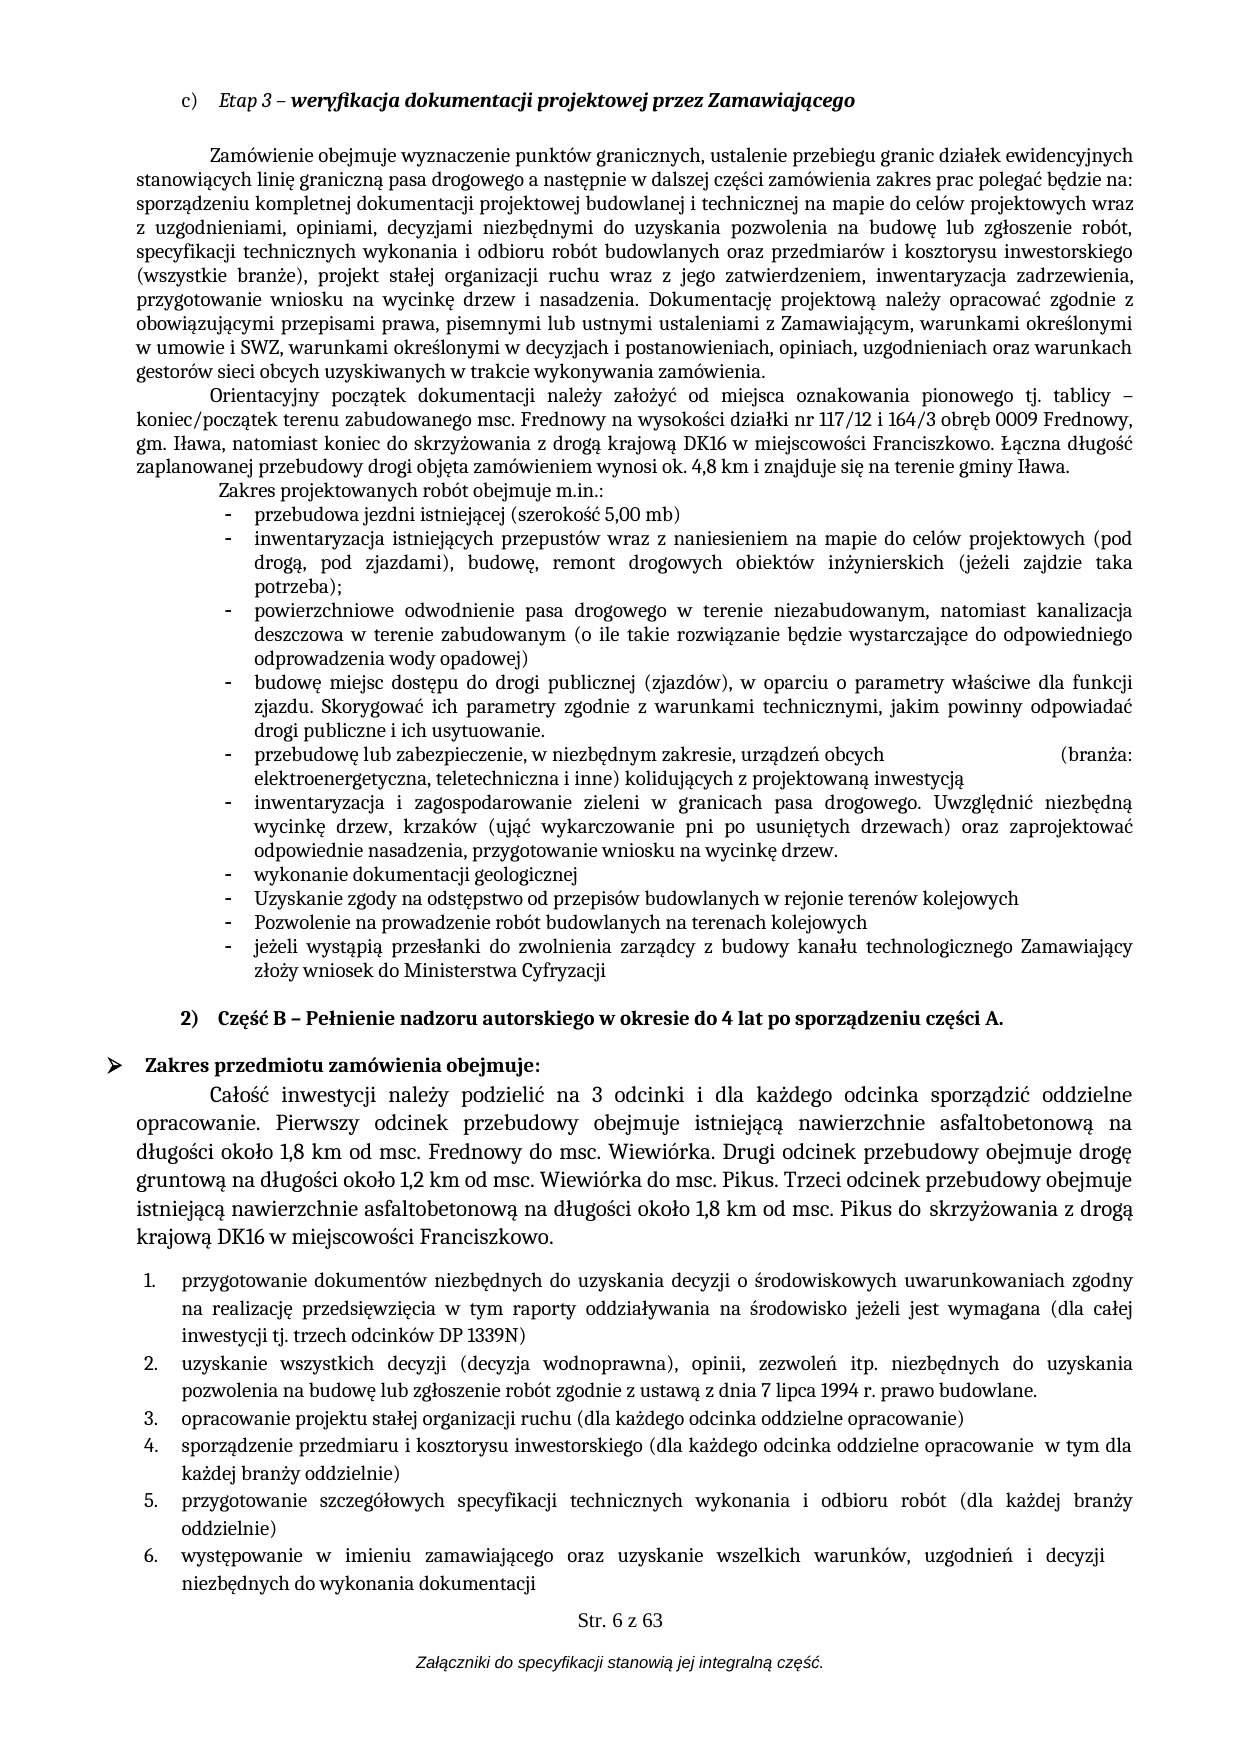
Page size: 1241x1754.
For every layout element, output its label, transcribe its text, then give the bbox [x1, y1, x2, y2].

list Etap 3 – weryfikacja dokumentacji projektowej przez Zamawiającego [181, 89, 1134, 113]
text Zakres projektowanych robót obejmuje m.in.: [189, 479, 1134, 503]
list Część B – Pełnienie nadzoru autorskiego w okresie do 4 lat po sporządzeniu części A. [180, 1006, 1134, 1030]
list przebudowę lub zabezpieczenie, w niezbędnym zakresie, urządzeń obcych (branża: elektroenergetyczna, teletechniczna i inne) kolidujących z projektowaną inwestycją [224, 743, 1134, 791]
text Orientacyjny początek dokumentacji należy założyć od miejsca oznakowania pionowego tj. tablicy – koniec/początek terenu zabudowanego msc. Frednowy na wysokości działki nr 117/12 i 164/3 obręb 0009 Frednowy, gm. Iława, natomiast koniec do skrzyżowania z drogą krajową DK16 w miejscowości Franciszkowo. Łączna długość zaplanowanej przebudowy drogi objęta zamówieniem wynosi ok. 4,8 km i znajduje się na terenie gminy Iława. [136, 383, 1134, 479]
list Zakres przedmiotu zamówienia obejmuje: [106, 1054, 1134, 1078]
list przygotowanie dokumentów niezbędnych do uzyskania decyzji o środowiskowych uwarunkowaniach zgodny na realizację przedsięwzięcia w tym raporty oddziaływania na środowisko jeżeli jest wymagana (dla całej inwestycji tj. trzech odcinków DP 1339N) [144, 1269, 1134, 1348]
list inwentaryzacja i zagospodarowanie zieleni w granicach pasa drogowego. Uwzględnić niezbędną wycinkę drzew, krzaków (ująć wykarczowanie pni po usuniętych drzewach) oraz zaprojektować odpowiednie nasadzenia, przygotowanie wniosku na wycinkę drzew. [224, 791, 1134, 862]
list Pozwolenie na prowadzenie robót budowlanych na terenach kolejowych [224, 910, 1134, 934]
list przygotowanie szczegółowych specyfikacji technicznych wykonania i odbioru robót (dla każdej branży oddzielnie) [144, 1489, 1134, 1540]
text Całość inwestycji należy podzielić na 3 odcinki i dla każdego odcinka sporządzić oddzielne opracowanie. Pierwszy odcinek przebudowy obejmuje istniejącą nawierzchnie asfaltobetonową na długości około 1,8 km od msc. Frednowy do msc. Wiewiórka. Drugi odcinek przebudowy obejmuje drogę gruntową na długości około 1,2 km od msc. Wiewiórka do msc. Pikus. Trzeci odcinek przebudowy obejmuje istniejącą nawierzchnie asfaltobetonową na długości około 1,8 km od msc. Pikus do skrzyżowania z drogą krajową DK16 w miejscowości Franciszkowo. [136, 1082, 1134, 1250]
list występowanie w imieniu zamawiającego oraz uzyskanie wszelkich warunków, uzgodnień i decyzji niezbędnych do wykonania dokumentacji [144, 1544, 1134, 1595]
list wykonanie dokumentacji geologicznej [224, 862, 1134, 886]
list opracowanie projektu stałej organizacji ruchu (dla każdego odcinka oddzielne opracowanie) [144, 1406, 1134, 1430]
list powierzchniowe odwodnienie pasa drogowego w terenie niezabudowanym, natomiast kanalizacja deszczowa w terenie zabudowanym (o ile takie rozwiązanie będzie wystarczające do odpowiedniego odprowadzenia wody opadowej) [224, 599, 1134, 671]
list sporządzenie przedmiaru i kosztorysu inwestorskiego (dla każdego odcinka oddzielne opracowanie w tym dla każdej branży oddzielnie) [144, 1434, 1134, 1485]
text Zamówienie obejmuje wyznaczenie punktów granicznych, ustalenie przebiegu granic działek ewidencyjnych stanowiących linię graniczną pasa drogowego a następnie w dalszej części zamówienia zakres prac polegać będzie na: sporządzeniu kompletnej dokumentacji projektowej budowlanej i technicznej na mapie do celów projektowych wraz z uzgodnieniami, opiniami, decyzjami niezbędnymi do uzyskania pozwolenia na budowę lub zgłoszenie robót, specyfikacji technicznych wykonania i odbioru robót budowlanych oraz przedmiarów i kosztorysu inwestorskiego (wszystkie branże), projekt stałej organizacji ruchu wraz z jego zatwierdzeniem, inwentaryzacja zadrzewienia, przygotowanie wniosku na wycinkę drzew i nasadzenia. Dokumentację projektową należy opracować zgodnie z obowiązującymi przepisami prawa, pisemnymi lub ustnymi ustaleniami z Zamawiającym, warunkami określonymi w umowie i SWZ, warunkami określonymi w decyzjach i postanowieniach, opiniach, uzgodnieniach oraz warunkach gestorów sieci obcych uzyskiwanych w trakcie wykonywania zamówienia. [136, 144, 1134, 383]
list uzyskanie wszystkich decyzji (decyzja wodnoprawna), opinii, zezwoleń itp. niezbędnych do uzyskania pozwolenia na budowę lub zgłoszenie robót zgodnie z ustawą z dnia 7 lipca 1994 r. prawo budowlane. [144, 1351, 1134, 1403]
list jeżeli wystąpią przesłanki do zwolnienia zarządcy z budowy kanału technologicznego Zamawiający złoży wniosek do Ministerstwa Cyfryzacji [224, 934, 1134, 982]
list budowę miejsc dostępu do drogi publicznej (zjazdów), w oparciu o parametry właściwe dla funkcji zjazdu. Skorygować ich parametry zgodnie z warunkami technicznymi, jakim powinny odpowiadać drogi publiczne i ich usytuowanie. [224, 671, 1134, 743]
list Uzyskanie zgody na odstępstwo od przepisów budowlanych w rejonie terenów kolejowych [224, 886, 1134, 910]
list przebudowa jezdni istniejącej (szerokość 5,00 mb) [224, 503, 1134, 527]
list inwentaryzacja istniejących przepustów wraz z naniesieniem na mapie do celów projektowych (pod drogą, pod zjazdami), budowę, remont drogowych obiektów inżynierskich (jeżeli zajdzie taka potrzeba); [224, 527, 1134, 599]
